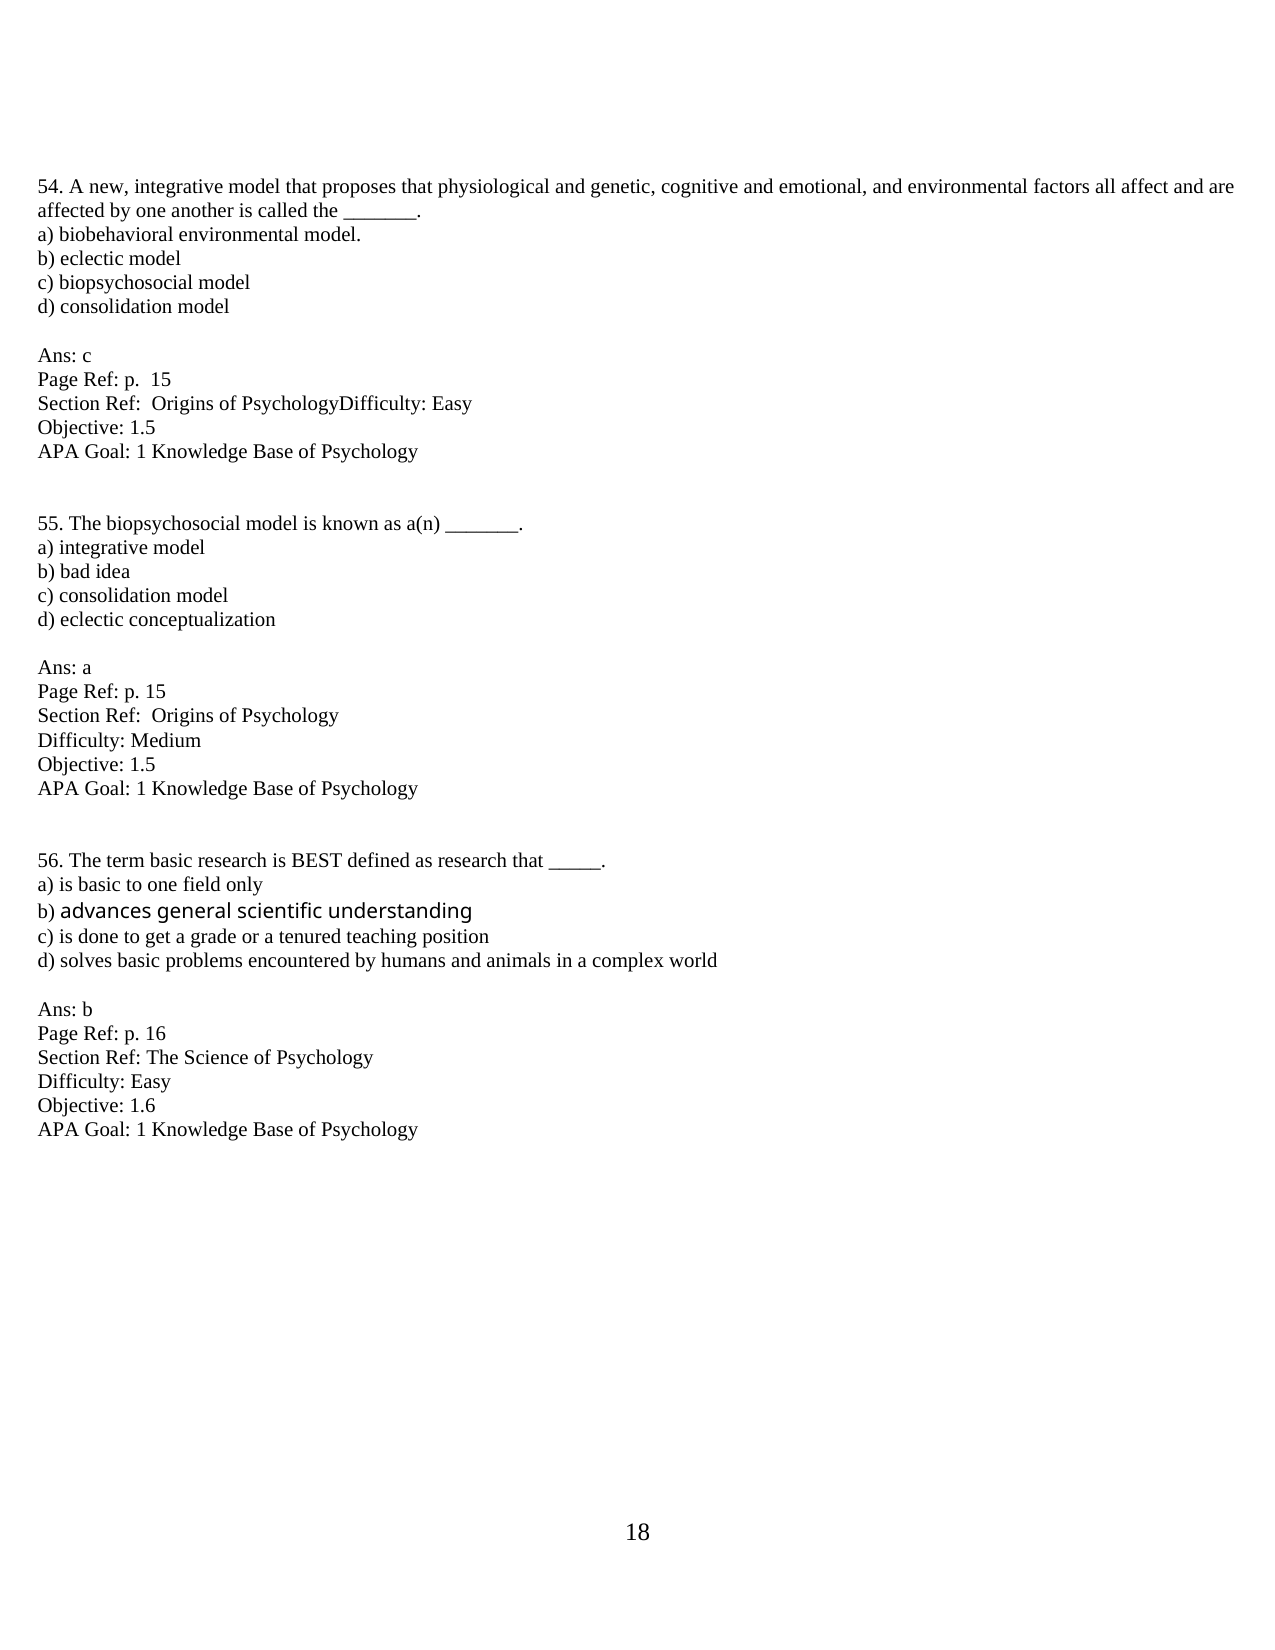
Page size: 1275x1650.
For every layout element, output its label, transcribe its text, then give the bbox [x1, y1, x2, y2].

text 56. The term basic research is BEST defined as research that _____. [37, 848, 1238, 872]
text Difficulty: Medium [37, 727, 1238, 752]
text a) is basic to one field only [37, 872, 1238, 896]
text d) solves basic problems encountered by humans and animals in a complex world [37, 948, 1238, 972]
text APA Goal: 1 Knowledge Base of Psychology [37, 1117, 1238, 1141]
text d) eclectic conceptualization [37, 607, 1238, 631]
text APA Goal: 1 Knowledge Base of Psychology [37, 439, 1238, 463]
text Page Ref: p. 15 [37, 679, 1238, 703]
text a) integrative model [37, 535, 1238, 559]
text Difficulty: Easy [37, 1069, 1238, 1093]
text Section Ref: The Science of Psychology [37, 1045, 1238, 1069]
text c) biopsychosocial model [37, 270, 1238, 294]
text APA Goal: 1 Knowledge Base of Psychology [37, 776, 1238, 800]
text Section Ref: Origins of PsychologyDifficulty: Easy [37, 391, 1238, 415]
text Section Ref: Origins of Psychology [37, 703, 1238, 727]
text b) bad idea [37, 559, 1238, 583]
text 54. A new, integrative model that proposes that physiological and genetic, cognitive and emotional, and environmental factors all affect and are affected by one another is called the _______. [37, 174, 1238, 222]
text Ans: a [37, 655, 1238, 679]
text Objective: 1.6 [37, 1093, 1238, 1117]
text b) advances general scientific understanding [37, 896, 1238, 924]
text Ans: c [37, 342, 1238, 367]
text Objective: 1.5 [37, 752, 1238, 776]
text Objective: 1.5 [37, 415, 1238, 439]
text d) consolidation model [37, 294, 1238, 318]
text Page Ref: p. 16 [37, 1021, 1238, 1045]
text c) is done to get a grade or a tenured teaching position [37, 924, 1238, 948]
text Page Ref: p. 15 [37, 367, 1238, 391]
text c) consolidation model [37, 583, 1238, 607]
text Ans: b [37, 997, 1238, 1021]
text 55. The biopsychosocial model is known as a(n) _______. [37, 511, 1238, 535]
text b) eclectic model [37, 246, 1238, 270]
text a) biobehavioral environmental model. [37, 222, 1238, 246]
